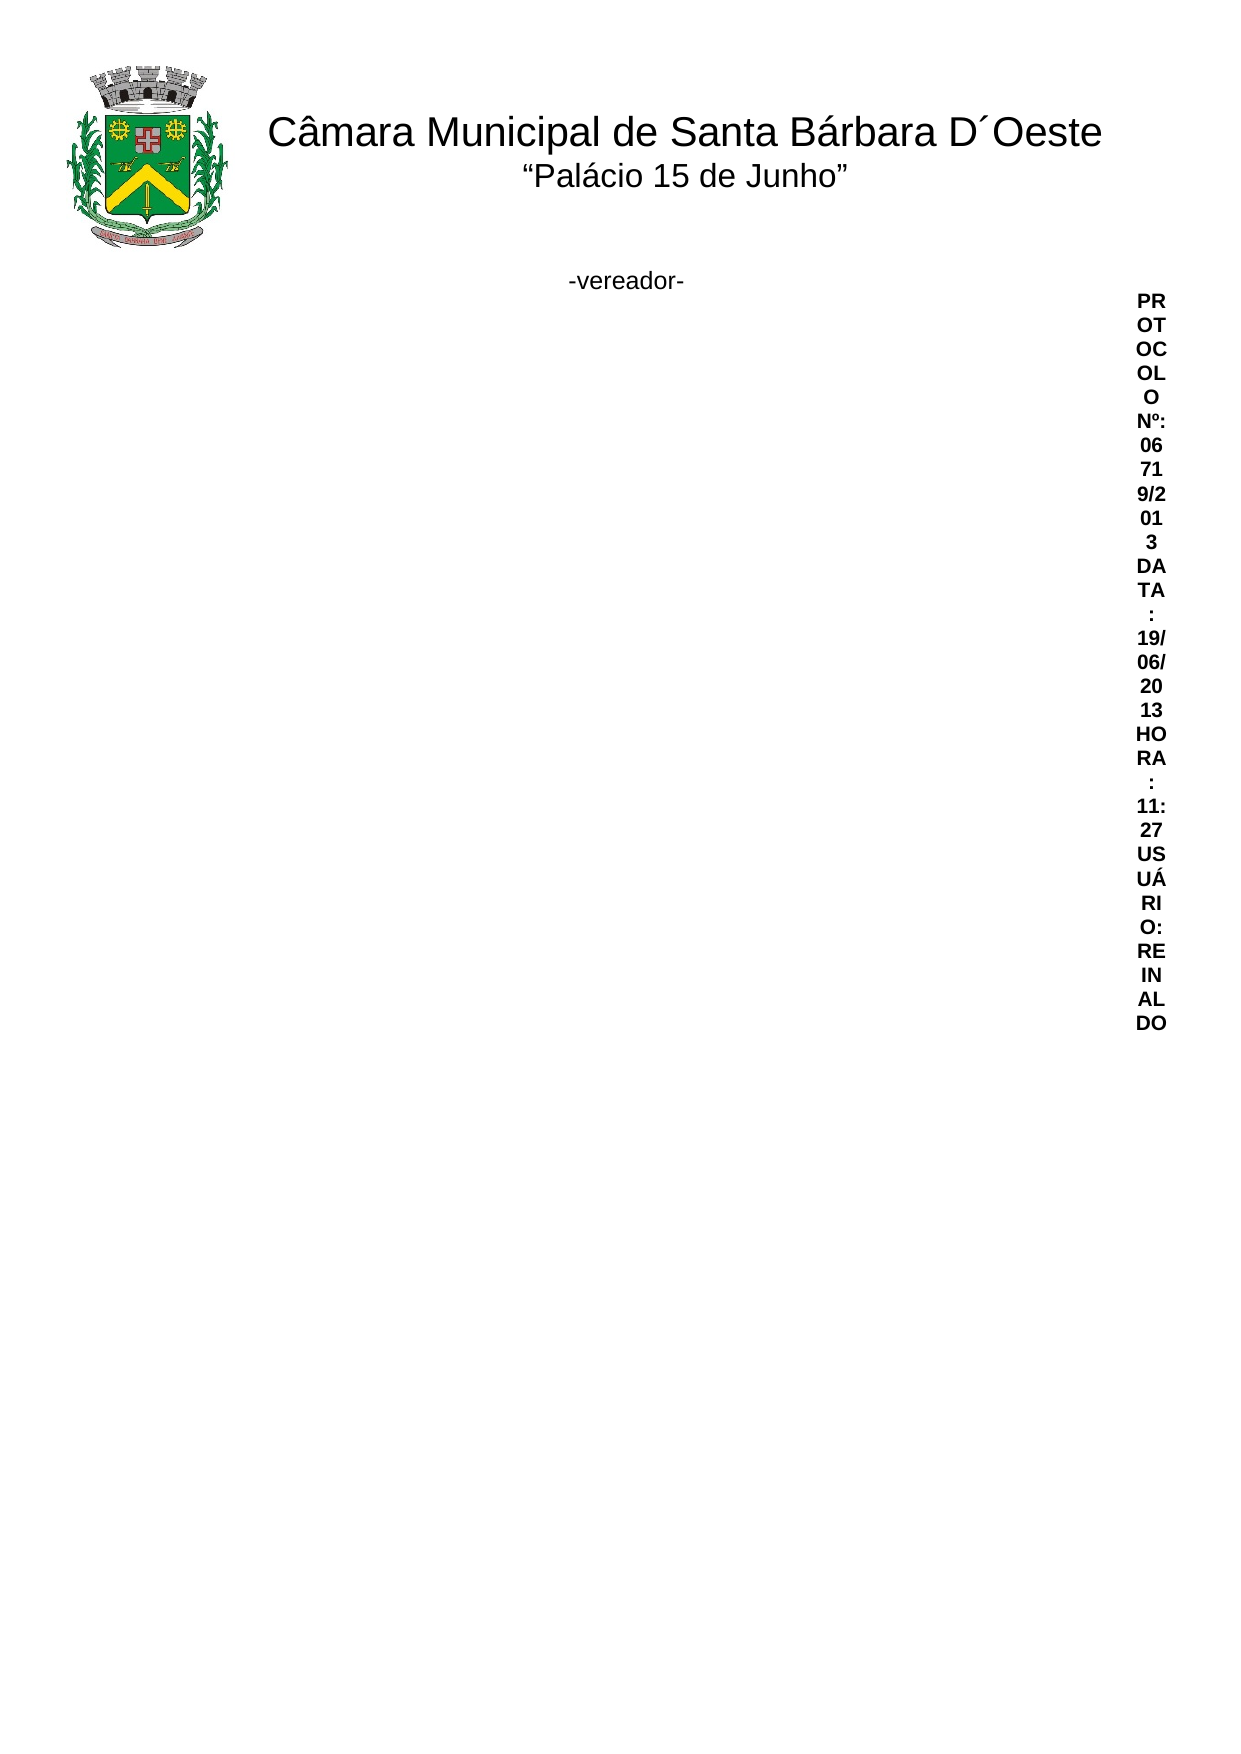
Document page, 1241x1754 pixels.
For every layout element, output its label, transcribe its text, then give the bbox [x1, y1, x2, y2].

text -vereador- [177, 266, 1063, 295]
picture [66, 66, 235, 255]
